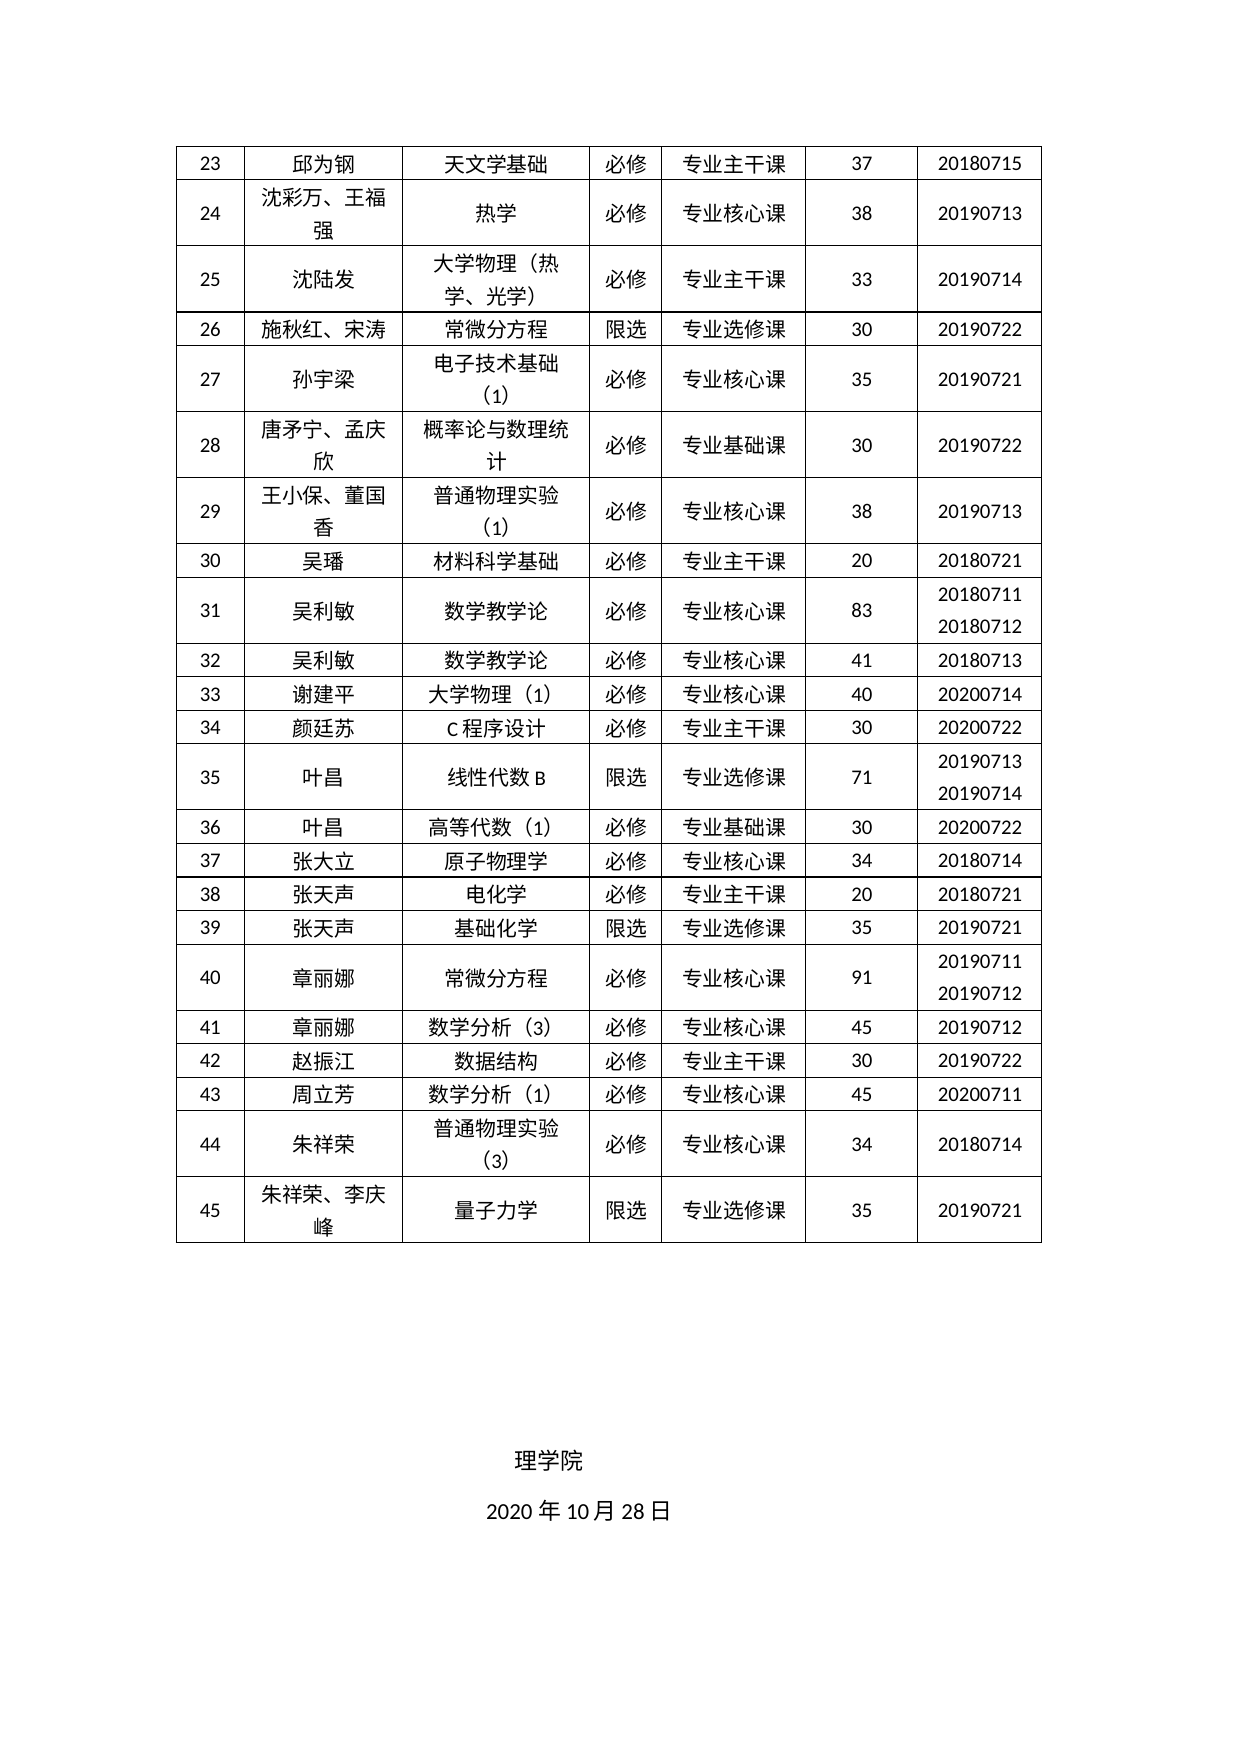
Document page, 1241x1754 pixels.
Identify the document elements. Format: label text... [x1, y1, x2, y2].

table_cell 专业核心课 [662, 677, 805, 710]
table_cell 谢建平 [245, 677, 402, 710]
table_cell 专业核心课 [662, 478, 805, 543]
table_cell 必修 [590, 346, 661, 411]
table_cell 39 [177, 911, 244, 943]
table_cell 施秋红、宋涛 [245, 313, 402, 345]
table_cell 必修 [590, 412, 661, 477]
table_cell 38 [806, 180, 917, 245]
table_cell 20180721 [918, 878, 1041, 910]
table_cell 专业核心课 [662, 1111, 805, 1176]
table_cell 张天声 [245, 911, 402, 943]
table_cell 20190722 [918, 313, 1041, 345]
table_cell 20180714 [918, 1111, 1041, 1176]
table_cell 41 [806, 644, 917, 676]
table_cell 专业主干课 [662, 544, 805, 577]
table_cell 章丽娜 [245, 1011, 402, 1043]
table_cell 孙宇梁 [245, 346, 402, 411]
table_cell 常微分方程 [403, 313, 589, 345]
table_cell 41 [177, 1011, 244, 1043]
table_cell 45 [806, 1011, 917, 1043]
table_cell 大学物理（1） [403, 677, 589, 710]
text 2020年10月28日 [187, 1493, 1053, 1526]
table_cell 29 [177, 478, 244, 543]
table_cell 35 [177, 744, 244, 809]
table_cell 30 [806, 1044, 917, 1077]
text 理学院 [187, 1443, 1053, 1476]
table_cell 30 [806, 313, 917, 345]
table_cell 专业核心课 [662, 578, 805, 643]
table_cell 专业核心课 [662, 346, 805, 411]
table_cell 必修 [590, 677, 661, 710]
table_cell 91 [806, 945, 917, 1009]
table_cell 叶昌 [245, 744, 402, 809]
table_cell 必修 [590, 246, 661, 311]
table_cell 20180713 [918, 644, 1041, 676]
table_cell 43 [177, 1078, 244, 1110]
table_cell 邱为钢 [245, 147, 402, 179]
table_cell 必修 [590, 578, 661, 643]
table_cell 必修 [590, 1044, 661, 1077]
table_cell 限选 [590, 313, 661, 345]
table_cell 数学教学论 [403, 644, 589, 676]
table_cell 30 [806, 810, 917, 843]
table_cell 必修 [590, 1078, 661, 1110]
table_cell 20190721 [918, 1177, 1041, 1242]
table_cell 23 [177, 147, 244, 179]
table_cell 必修 [590, 478, 661, 543]
table_cell 必修 [590, 945, 661, 1009]
table_cell 26 [177, 313, 244, 345]
table_cell 20190711 20190712 [918, 945, 1041, 1009]
table_cell 专业选修课 [662, 313, 805, 345]
table_cell 专业核心课 [662, 844, 805, 876]
table_cell 数据结构 [403, 1044, 589, 1077]
table_cell 数学分析（1） [403, 1078, 589, 1110]
table_cell 20200722 [918, 711, 1041, 743]
table_cell 35 [806, 911, 917, 943]
table_cell 普通物理实验（3） [403, 1111, 589, 1176]
table_cell 专业基础课 [662, 810, 805, 843]
table_cell 24 [177, 180, 244, 245]
table_cell 数学分析（3） [403, 1011, 589, 1043]
table_cell 20180721 [918, 544, 1041, 577]
table_cell 朱祥荣 [245, 1111, 402, 1176]
table_cell 30 [177, 544, 244, 577]
table_cell 原子物理学 [403, 844, 589, 876]
table_cell 35 [806, 346, 917, 411]
table_cell 34 [177, 711, 244, 743]
table_cell 40 [177, 945, 244, 1009]
table_cell 20190713 [918, 478, 1041, 543]
table_cell 20190714 [918, 246, 1041, 311]
table_cell 20190713 20190714 [918, 744, 1041, 809]
table_cell 30 [806, 711, 917, 743]
table_cell 33 [806, 246, 917, 311]
table_cell 吴利敏 [245, 644, 402, 676]
table_cell 专业基础课 [662, 412, 805, 477]
table_cell 27 [177, 346, 244, 411]
table_cell 30 [806, 412, 917, 477]
table_cell 电化学 [403, 878, 589, 910]
table_cell 专业主干课 [662, 878, 805, 910]
table_cell 吴利敏 [245, 578, 402, 643]
table_cell 83 [806, 578, 917, 643]
table_cell 专业选修课 [662, 744, 805, 809]
table_cell 71 [806, 744, 917, 809]
table_cell 必修 [590, 810, 661, 843]
table_cell 吴璠 [245, 544, 402, 577]
table_cell 37 [806, 147, 917, 179]
table_cell 必修 [590, 644, 661, 676]
table_cell 限选 [590, 1177, 661, 1242]
table_cell 叶昌 [245, 810, 402, 843]
table_cell 张天声 [245, 878, 402, 910]
table_cell 沈彩万、王福强 [245, 180, 402, 245]
table_cell 专业主干课 [662, 246, 805, 311]
table_cell 必修 [590, 878, 661, 910]
table_cell 31 [177, 578, 244, 643]
table_cell 必修 [590, 147, 661, 179]
table_cell 唐矛宁、孟庆欣 [245, 412, 402, 477]
table_cell 电子技术基础（1） [403, 346, 589, 411]
table_cell 限选 [590, 911, 661, 943]
table_cell 周立芳 [245, 1078, 402, 1110]
table_cell 20180714 [918, 844, 1041, 876]
table_cell 20190721 [918, 911, 1041, 943]
table_cell 必修 [590, 844, 661, 876]
table_cell 专业主干课 [662, 1044, 805, 1077]
table_cell 颜廷苏 [245, 711, 402, 743]
table_cell 专业主干课 [662, 147, 805, 179]
table_cell 20190721 [918, 346, 1041, 411]
table_cell 20 [806, 878, 917, 910]
table_cell 热学 [403, 180, 589, 245]
table_cell 专业核心课 [662, 644, 805, 676]
table_cell 34 [806, 844, 917, 876]
table_cell 普通物理实验（1） [403, 478, 589, 543]
table_cell 44 [177, 1111, 244, 1176]
table_cell 38 [177, 878, 244, 910]
table_cell 20190713 [918, 180, 1041, 245]
table_cell 材料科学基础 [403, 544, 589, 577]
table_cell 沈陆发 [245, 246, 402, 311]
table_cell 必修 [590, 180, 661, 245]
table_cell 必修 [590, 1011, 661, 1043]
table_cell 专业核心课 [662, 180, 805, 245]
table_cell 20180711 20180712 [918, 578, 1041, 643]
table_cell 线性代数B [403, 744, 589, 809]
table_cell 限选 [590, 744, 661, 809]
table_cell 40 [806, 677, 917, 710]
table_cell 20200722 [918, 810, 1041, 843]
table_cell 35 [806, 1177, 917, 1242]
table_cell 专业主干课 [662, 711, 805, 743]
table_cell 37 [177, 844, 244, 876]
table_cell 专业核心课 [662, 1011, 805, 1043]
table_cell 基础化学 [403, 911, 589, 943]
table_cell 45 [806, 1078, 917, 1110]
table_cell 天文学基础 [403, 147, 589, 179]
table_cell 高等代数（1） [403, 810, 589, 843]
table_cell 45 [177, 1177, 244, 1242]
table_cell 专业核心课 [662, 945, 805, 1009]
table_cell 20190722 [918, 1044, 1041, 1077]
table_cell 33 [177, 677, 244, 710]
table_cell 28 [177, 412, 244, 477]
table_cell 必修 [590, 1111, 661, 1176]
table_cell 20200711 [918, 1078, 1041, 1110]
table_cell 34 [806, 1111, 917, 1176]
table_cell 必修 [590, 711, 661, 743]
table_cell 36 [177, 810, 244, 843]
table_cell 必修 [590, 544, 661, 577]
table_cell 王小保、董国香 [245, 478, 402, 543]
table_cell 20200714 [918, 677, 1041, 710]
table_cell 张大立 [245, 844, 402, 876]
table_cell 常微分方程 [403, 945, 589, 1009]
table_cell 20180715 [918, 147, 1041, 179]
table_cell C程序设计 [403, 711, 589, 743]
table_cell 概率论与数理统计 [403, 412, 589, 477]
table_cell 数学教学论 [403, 578, 589, 643]
table_cell 赵振江 [245, 1044, 402, 1077]
table_cell 38 [806, 478, 917, 543]
table_cell 大学物理（热学、光学） [403, 246, 589, 311]
table_cell 专业选修课 [662, 911, 805, 943]
table_cell 量子力学 [403, 1177, 589, 1242]
table_cell 32 [177, 644, 244, 676]
table_cell 专业核心课 [662, 1078, 805, 1110]
table_cell 章丽娜 [245, 945, 402, 1009]
table_cell 朱祥荣、李庆峰 [245, 1177, 402, 1242]
table_cell 20 [806, 544, 917, 577]
table_cell 20190712 [918, 1011, 1041, 1043]
table_cell 42 [177, 1044, 244, 1077]
table_cell 20190722 [918, 412, 1041, 477]
table_cell 25 [177, 246, 244, 311]
table_cell 专业选修课 [662, 1177, 805, 1242]
